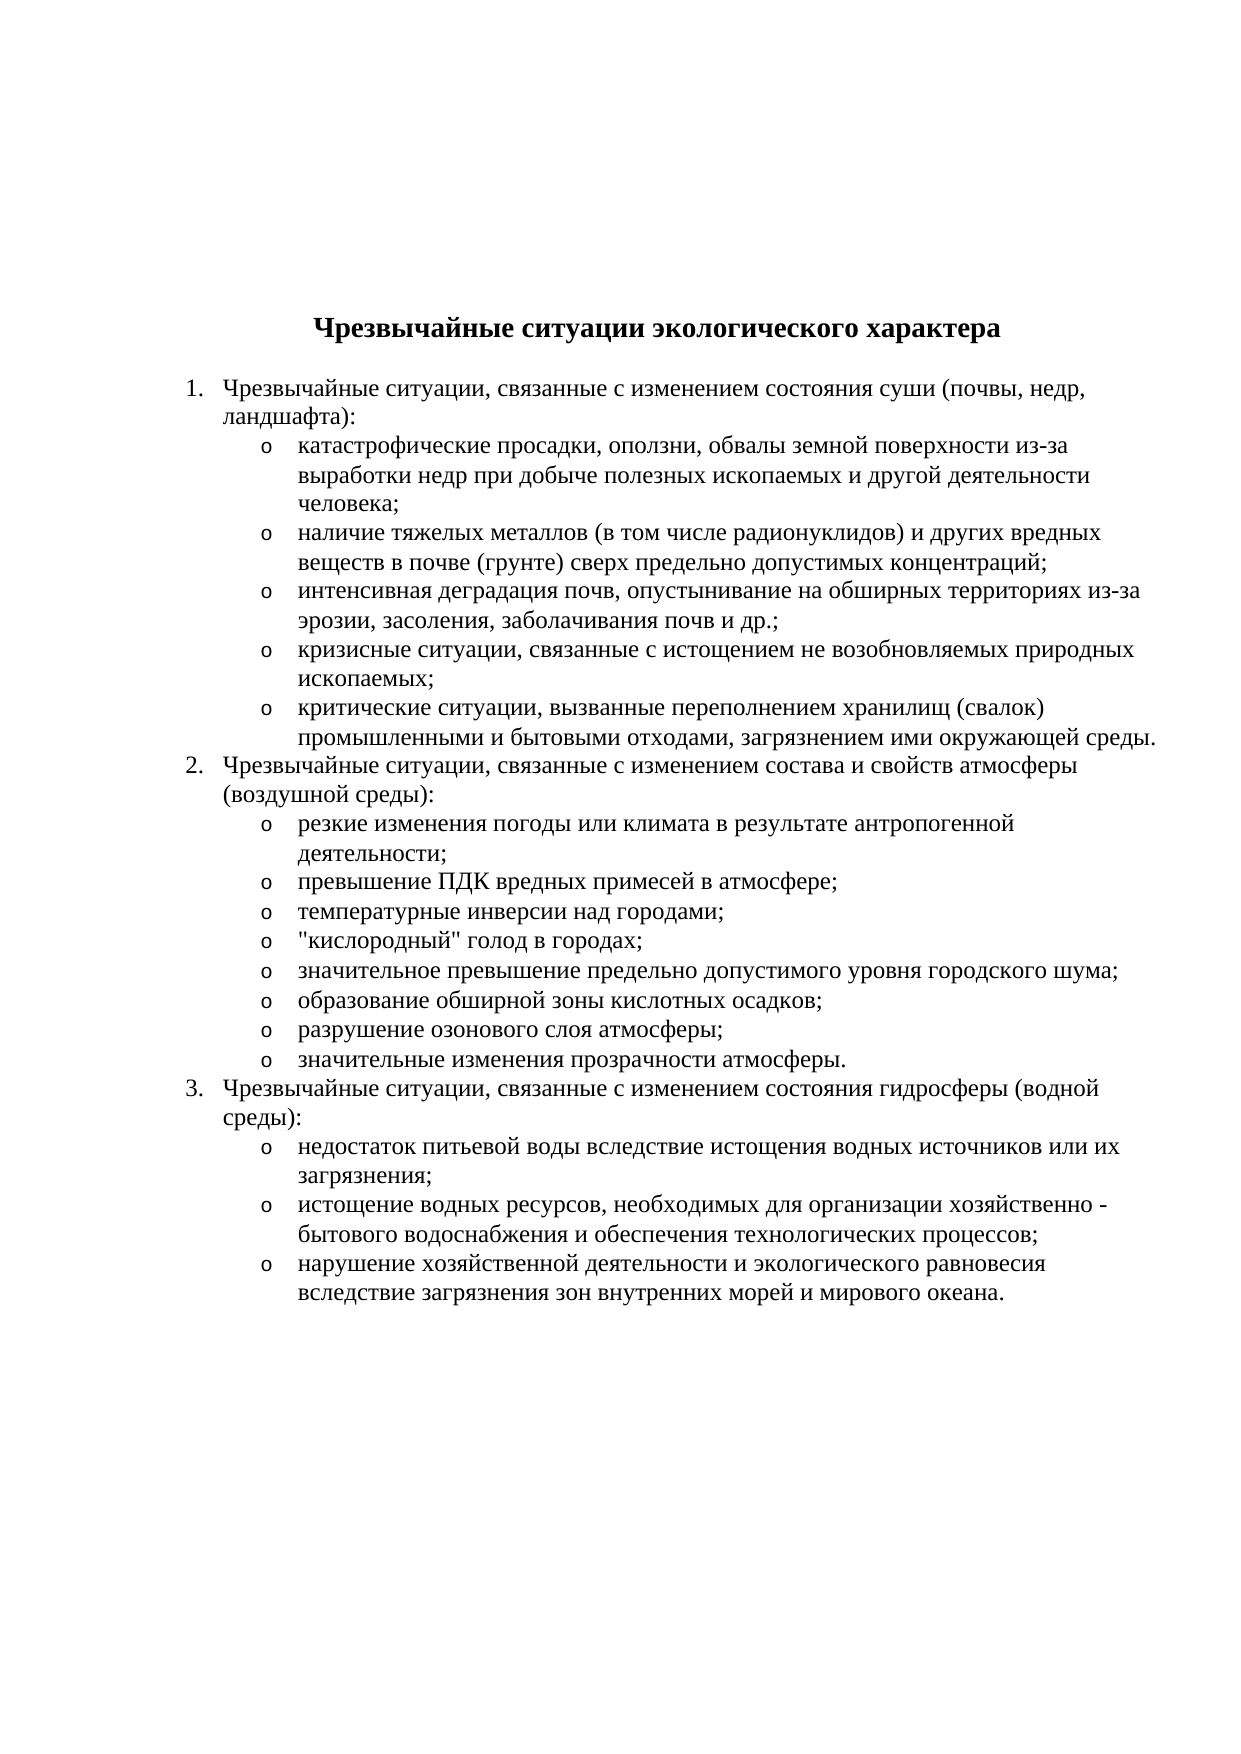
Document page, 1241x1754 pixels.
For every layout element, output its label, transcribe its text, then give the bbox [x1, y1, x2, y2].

list температурные инверсии над городами; [260, 896, 1167, 926]
list "кислородный" голод в городах; [260, 926, 1167, 955]
list образование обширной зоны кислотных осадков; [260, 985, 1167, 1014]
text Чрезвычайные ситуации экологического характера [148, 310, 1167, 343]
list кризисные ситуации, связанные с истощением не возобновляемых природных ископаемых; [260, 634, 1167, 692]
list Чрезвычайные ситуации, связанные с изменением состояния суши (почвы, недр, ландшафта): [185, 373, 1167, 430]
list Чрезвычайные ситуации, связанные с изменением состояния гидросферы (водной среды): [185, 1073, 1167, 1131]
list критические ситуации, вызванные переполнением хранилищ (свалок) промышленными и бытовыми отходами, загрязнением ими окружающей среды. [260, 692, 1167, 751]
list наличие тяжелых металлов (в том числе радионуклидов) и других вредных веществ в почве (грунте) сверх предельно допустимых концентраций; [260, 517, 1167, 576]
list значительные изменения прозрачности атмосферы. [260, 1044, 1167, 1073]
list Чрезвычайные ситуации, связанные с изменением состава и свойств атмосферы (воздушной среды): [185, 751, 1167, 808]
list значительное превышение предельно допустимого уровня городского шума; [260, 955, 1167, 985]
list интенсивная деградация почв, опустынивание на обширных территориях из-за эрозии, засоления, заболачивания почв и др.; [260, 576, 1167, 634]
list недостаток питьевой воды вследствие истощения водных источников или их загрязнения; [260, 1131, 1167, 1189]
list нарушение хозяйственной деятельности и экологического равновесия вследствие загрязнения зон внутренних морей и мирового океана. [260, 1248, 1167, 1306]
list превышение ПДК вредных примесей в атмосфере; [260, 866, 1167, 896]
list истощение водных ресурсов, необходимых для организации хозяйственно - бытового водоснабжения и обеспечения технологических процессов; [260, 1189, 1167, 1248]
list разрушение озонового слоя атмосферы; [260, 1014, 1167, 1044]
list катастрофические просадки, оползни, обвалы земной поверхности из-за выработки недр при добыче полезных ископаемых и другой деятельности человека; [260, 430, 1167, 517]
list резкие изменения погоды или климата в результате антропогенной деятельности; [260, 808, 1167, 866]
